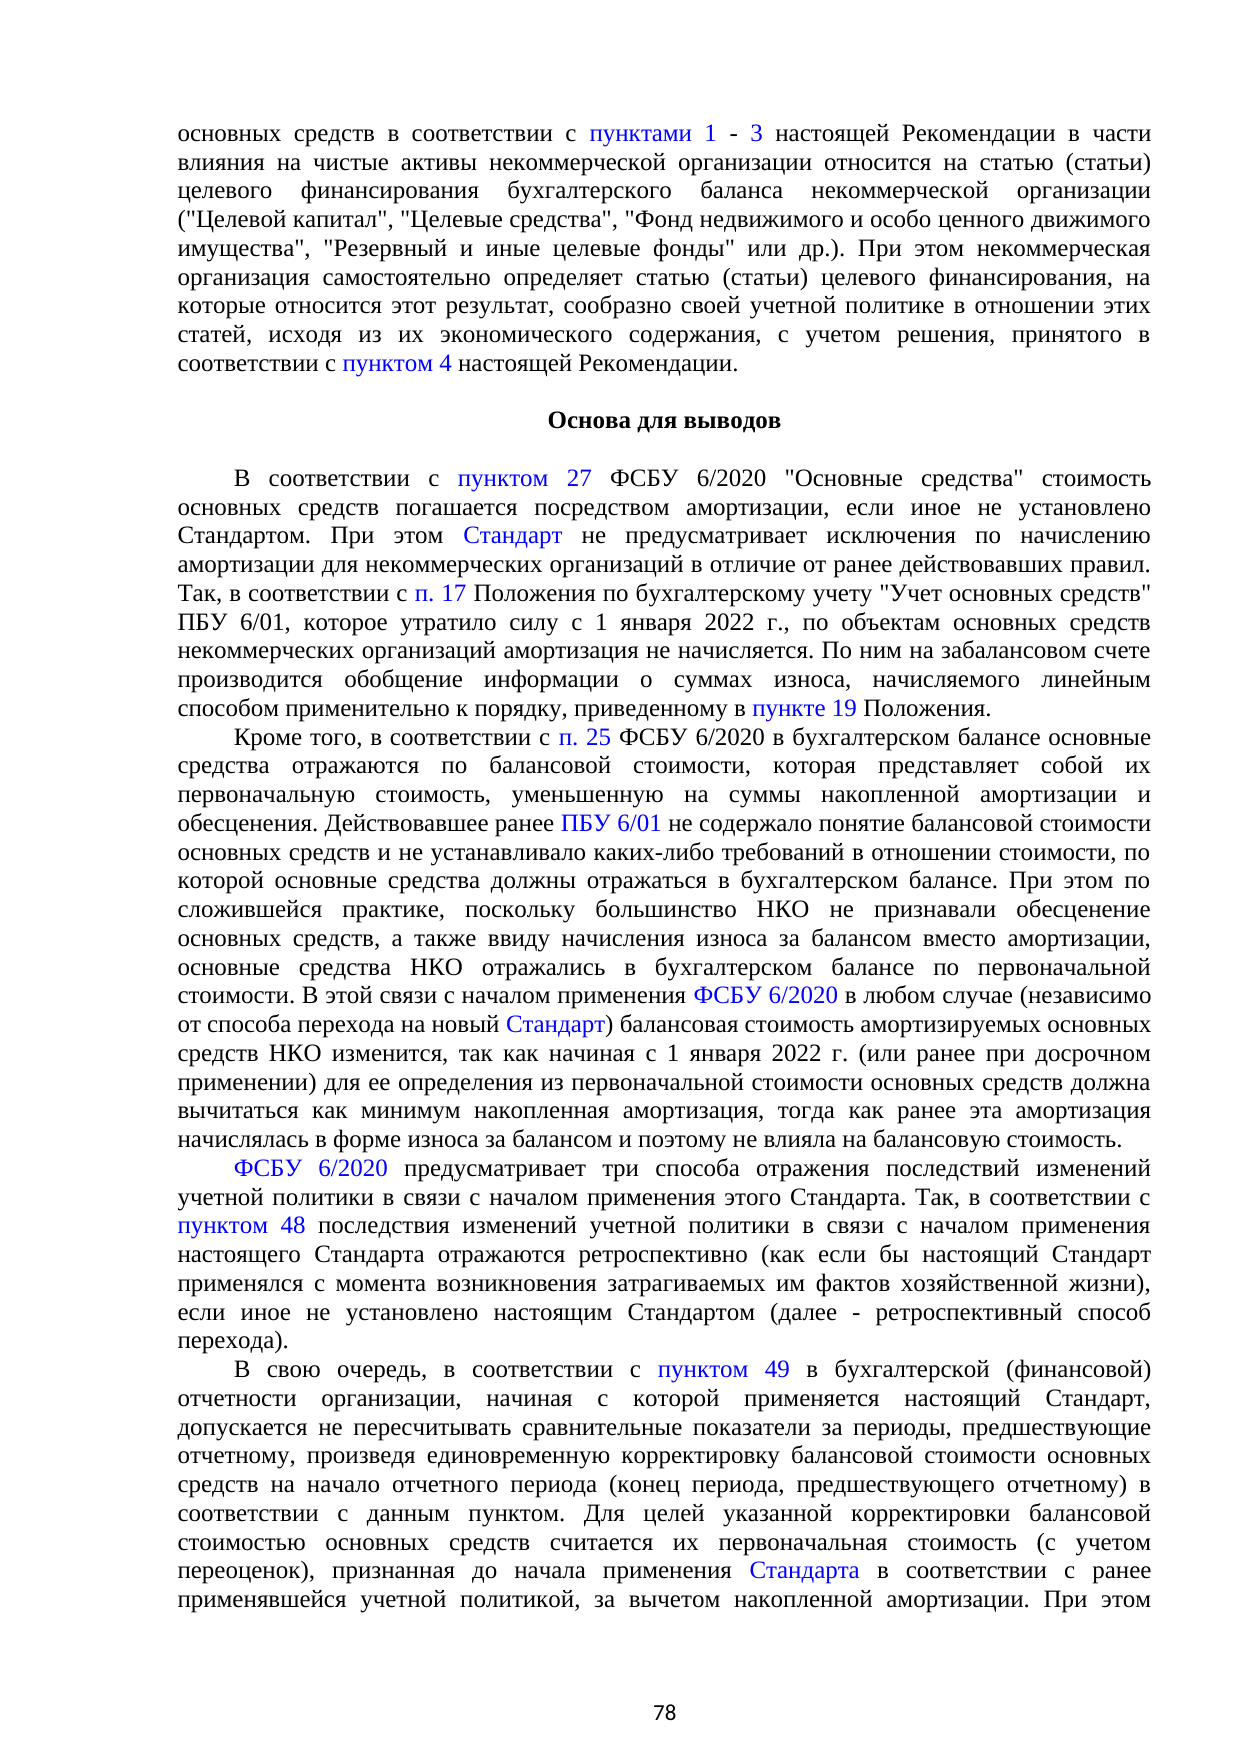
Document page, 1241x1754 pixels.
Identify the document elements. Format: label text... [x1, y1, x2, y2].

text ФСБУ 6/2020 предусматривает три способа отражения последствий изменений учетной политики в связи с началом применения этого Стандарта. Так, в соответствии с пунктом 48 последствия изменений учетной политики в связи с началом применения настоящего Стандарта отражаются ретроспективно (как если бы настоящий Стандарт применялся с момента возникновения затрагиваемых им фактов хозяйственной жизни), если иное не установлено настоящим Стандартом (далее - ретроспективный способ перехода). [177, 1153, 1152, 1354]
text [177, 1354, 1152, 1613]
text Кроме того, в соответствии с п. 25 ФСБУ 6/2020 в бухгалтерском балансе основные средства отражаются по балансовой стоимости, которая представляет собой их первоначальную стоимость, уменьшенную на суммы накопленной амортизации и обесценения. Действовавшее ранее ПБУ 6/01 не содержало понятие балансовой стоимости основных средств и не устанавливало каких-либо требований в отношении стоимости, по которой основные средства должны отражаться в бухгалтерском балансе. При этом по сложившейся практике, поскольку большинство НКО не признавали обесценение основных средств, а также ввиду начисления износа за балансом вместо амортизации, основные средства НКО отражались в бухгалтерском балансе по первоначальной стоимости. В этой связи с началом применения ФСБУ 6/2020 в любом случае (независимо от способа перехода на новый Стандарт) балансовая стоимость амортизируемых основных средств НКО изменится, так как начиная с 1 января 2022 г. (или ранее при досрочном применении) для ее определения из первоначальной стоимости основных средств должна вычитаться как минимум накопленная амортизация, тогда как ранее эта амортизация начислялась в форме износа за балансом и поэтому не влияла на балансовую стоимость. [177, 722, 1152, 1153]
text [177, 118, 1152, 377]
text В соответствии с пунктом 27 ФСБУ 6/2020 "Основные средства" стоимость основных средств погашается посредством амортизации, если иное не установлено Стандартом. При этом Стандарт не предусматривает исключения по начислению амортизации для некоммерческих организаций в отличие от ранее действовавших правил. Так, в соответствии с п. 17 Положения по бухгалтерскому учету "Учет основных средств" ПБУ 6/01, которое утратило силу с 1 января 2022 г., по объектам основных средств некоммерческих организаций амортизация не начисляется. По ним на забалансовом счете производится обобщение информации о суммах износа, начисляемого линейным способом применительно к порядку, приведенному в пункте 19 Положения. [177, 463, 1152, 722]
title Основа для выводов [177, 406, 1152, 434]
